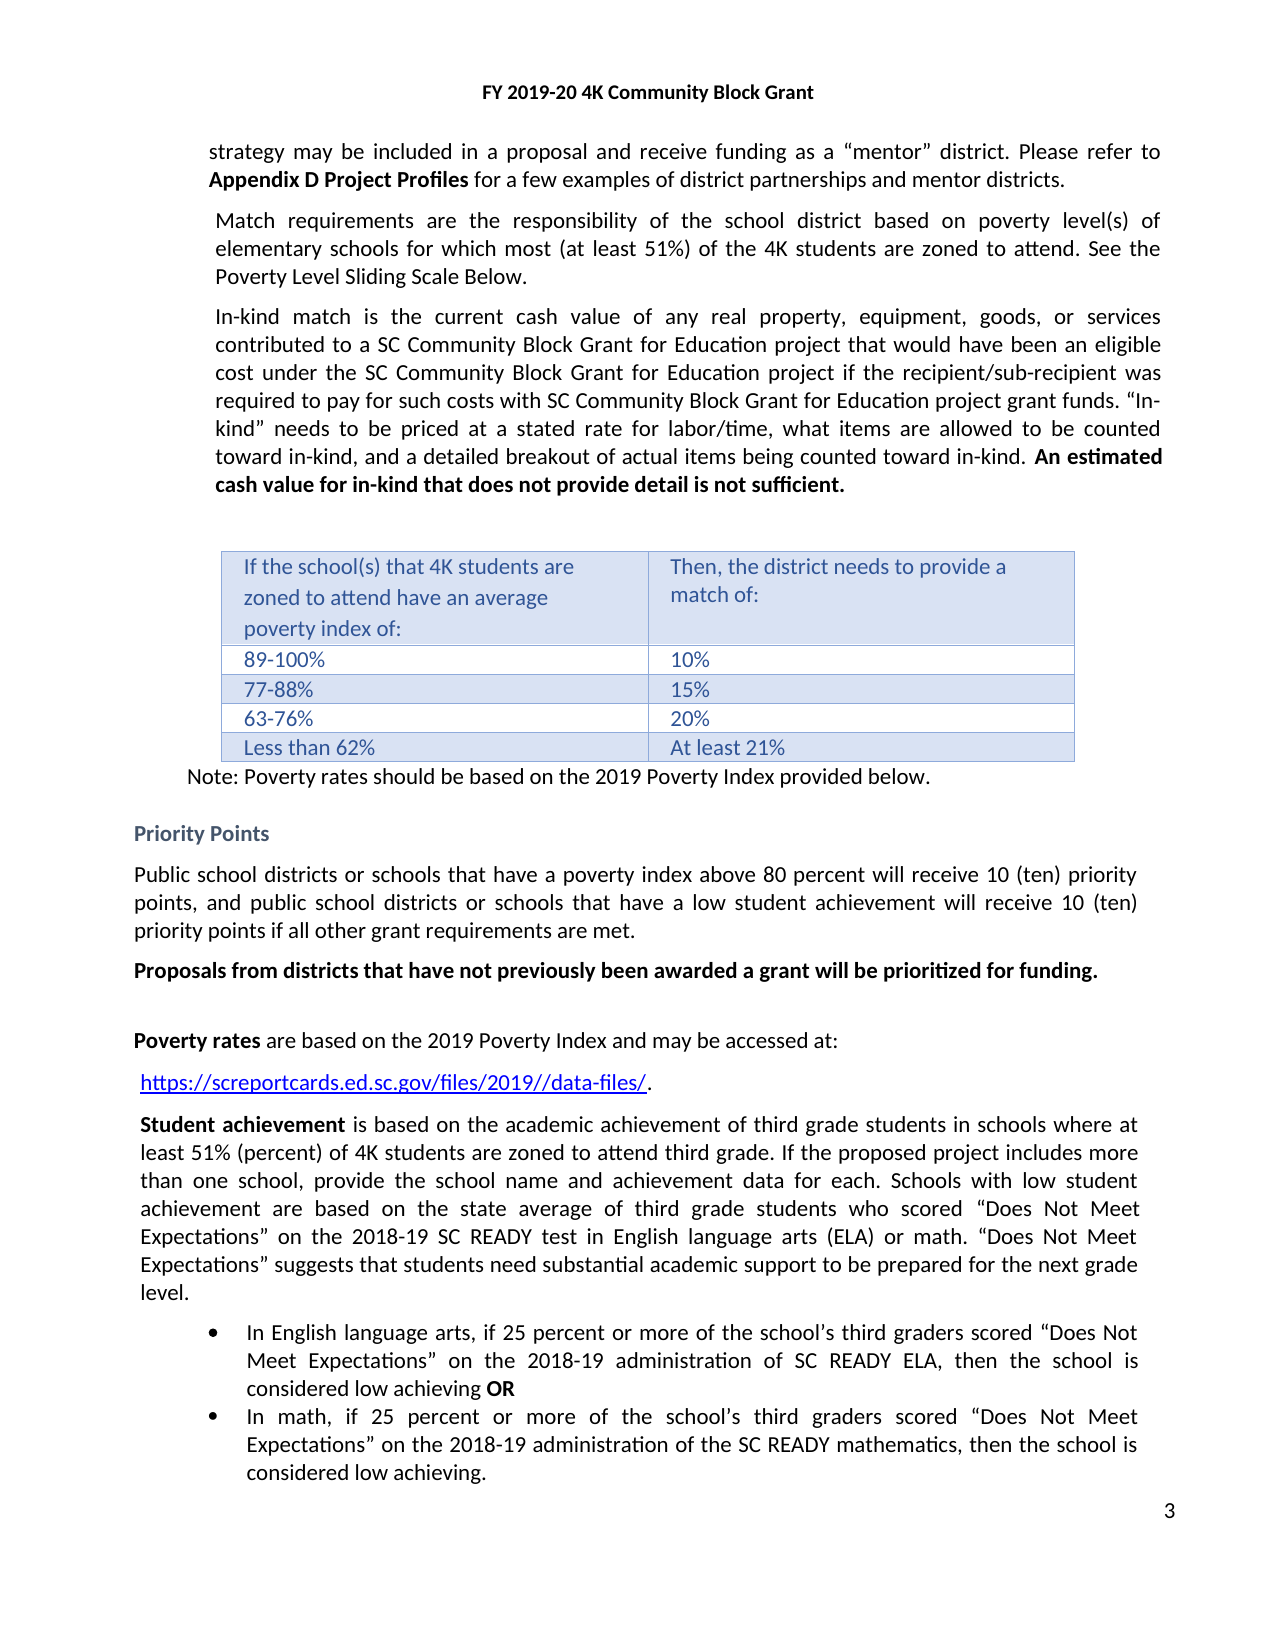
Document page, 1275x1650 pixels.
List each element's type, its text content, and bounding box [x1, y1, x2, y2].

text Student achievement is based on the academic achievement of third grade students in schools where at least 51% (percent) of 4K students are zoned to attend third grade. If the proposed project includes more than one school, provide the school name and achievement data for each. Schools with low student achievement are based on the state average of third grade students who scored “Does Not Meet Expectations” on the 2018-19 SC READY test in English language arts (ELA) or math. “Does Not Meet Expectations” suggests that students need substantial academic support to be prepared for the next grade level. [140, 1110, 1140, 1306]
table_cell Less than 62% [222, 733, 648, 761]
table_header Then, the district needs to provide a match of: [649, 552, 1074, 644]
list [171, 137, 1163, 193]
list In English language arts, if 25 percent or more of the school’s third graders scored “Does Not Meet Expectations” on the 2018-19 administration of SC READY ELA, then the school is considered low achieving OR [209, 1318, 1140, 1402]
table_header If the school(s) that 4K students are zoned to attend have an average poverty index of: [222, 552, 648, 644]
table_cell At least 21% [649, 733, 1074, 761]
text Match requirements are the responsibility of the school district based on poverty level(s) of elementary schools for which most (at least 51%) of the 4K students are zoned to attend. See the Poverty Level Sliding Scale Below. [215, 206, 1162, 290]
text Public school districts or schools that have a poverty index above 80 percent will receive 10 (ten) priority points, and public school districts or schools that have a low student achievement will receive 10 (ten) priority points if all other grant requirements are met. [134, 860, 1140, 944]
text Proposals from districts that have not previously been awarded a grant will be prioritized for funding. [134, 957, 1140, 985]
table_cell 10% [649, 646, 1074, 674]
table_cell 77-88% [222, 675, 648, 703]
text In-kind match is the current cash value of any real property, equipment, goods, or services contributed to a SC Community Block Grant for Education project that would have been an eligible cost under the SC Community Block Grant for Education project if the recipient/sub-recipient was required to pay for such costs with SC Community Block Grant for Education project grant funds. “In-kind” needs to be priced at a stated rate for labor/time, what items are allowed to be counted toward in-kind, and a detailed breakout of actual items being counted toward in-kind. An estimated cash value for in-kind that does not provide detail is not sufficient. [215, 302, 1163, 498]
text Poverty rates are based on the 2019 Poverty Index and may be accessed at: https://screportcards.ed.sc.gov/files/2019//data-files/. [133, 1026, 1174, 1096]
list In math, if 25 percent or more of the school’s third graders scored “Does Not Meet Expectations” on the 2018-19 administration of the SC READY mathematics, then the school is considered low achieving. [209, 1402, 1140, 1487]
text Note: Poverty rates should be based on the 2019 Poverty Index provided below. [171, 762, 1175, 790]
table_cell 89-100% [222, 646, 648, 674]
table_cell 20% [649, 704, 1074, 732]
table_cell 15% [649, 675, 1074, 703]
table_cell 63-76% [222, 704, 648, 732]
subtitle Priority Points [134, 819, 1175, 847]
